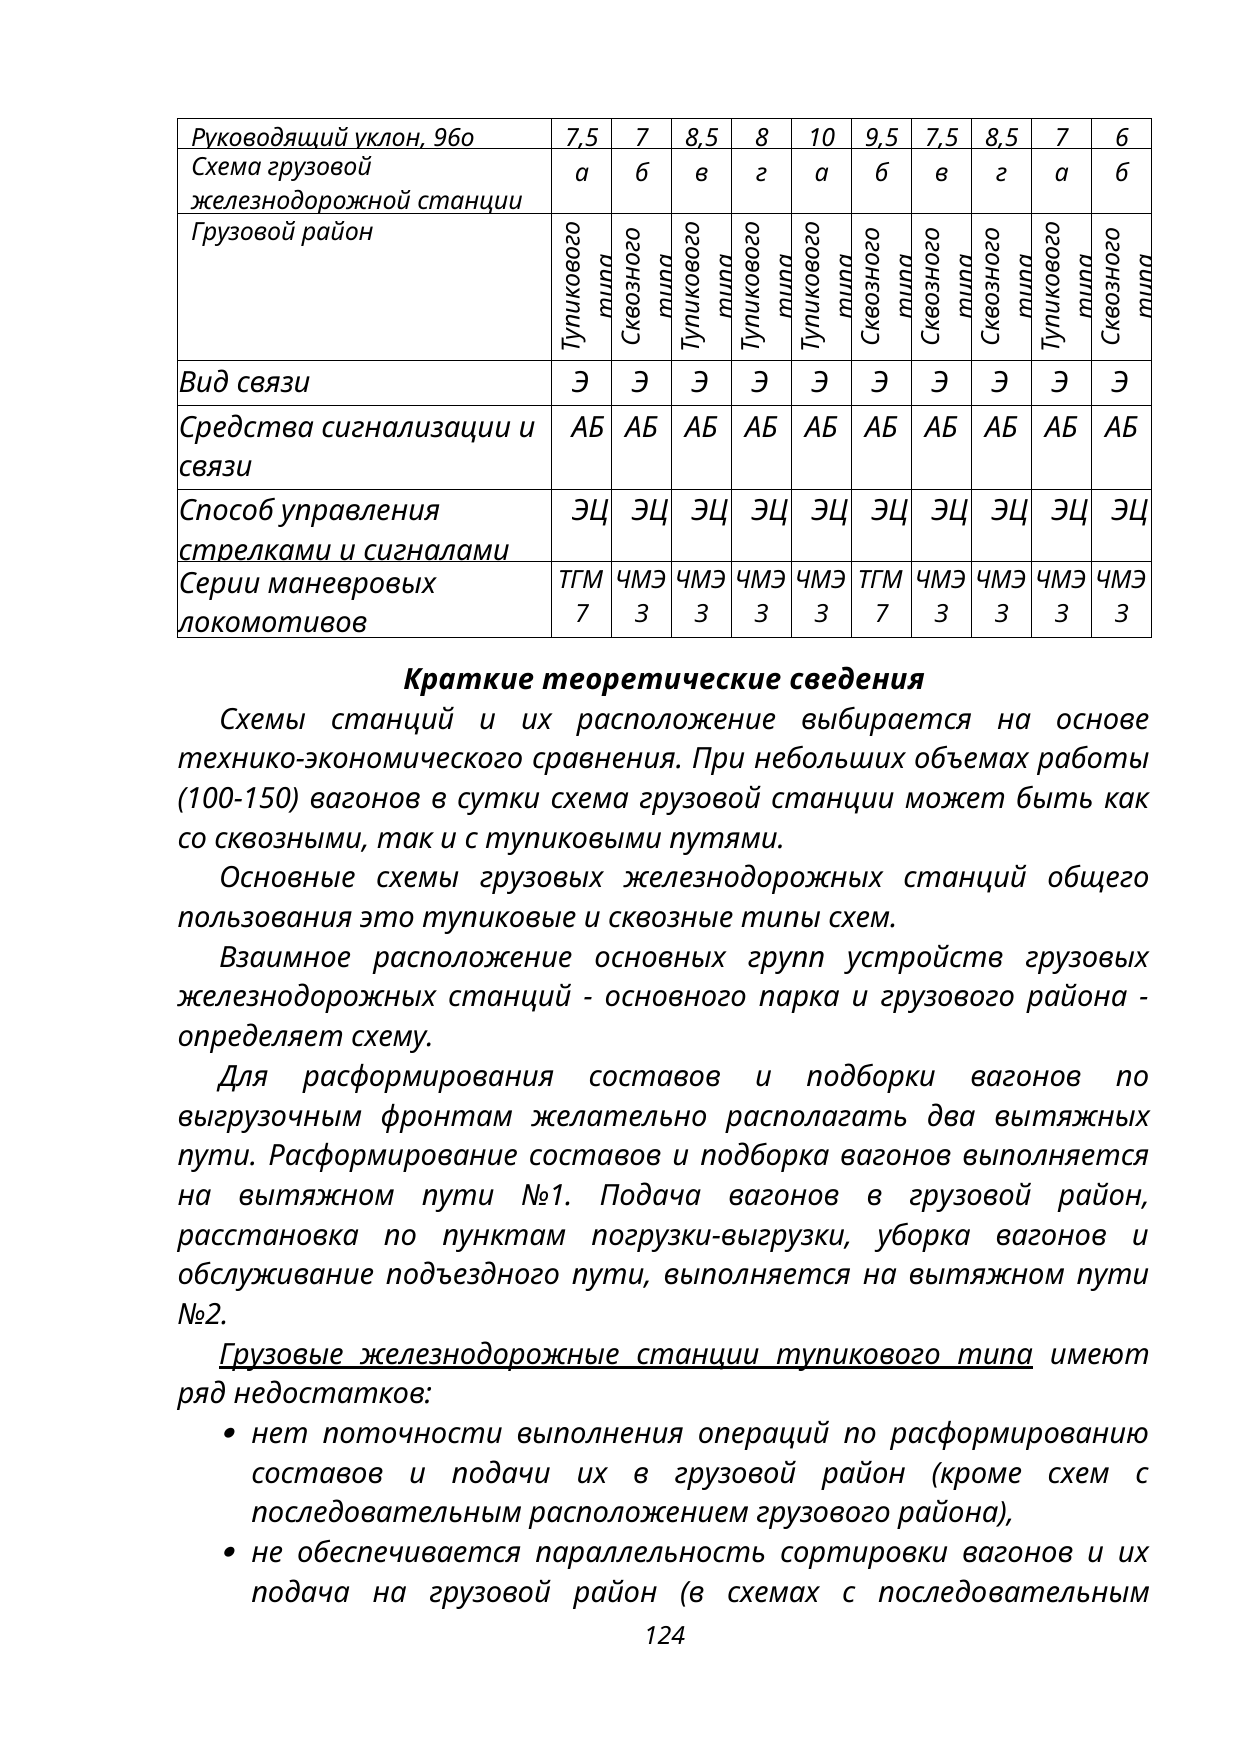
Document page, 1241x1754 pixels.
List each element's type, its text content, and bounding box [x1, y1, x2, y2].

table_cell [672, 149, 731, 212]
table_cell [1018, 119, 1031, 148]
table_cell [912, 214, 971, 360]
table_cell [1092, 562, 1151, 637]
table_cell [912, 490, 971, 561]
text Схемы станций и их расположение выбирается на основе технико-экономического сравнения. При небольших объемах работы (100-150) вагонов в сутки схема грузовой станции может быть как со сквозными, так и с тупиковыми путями. [177, 698, 1149, 857]
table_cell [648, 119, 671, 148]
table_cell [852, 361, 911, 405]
list нет поточности выполнения операций по расформированию составов и подачи их в грузовой район (кроме схем с последовательным расположением грузового района), [222, 1412, 1149, 1531]
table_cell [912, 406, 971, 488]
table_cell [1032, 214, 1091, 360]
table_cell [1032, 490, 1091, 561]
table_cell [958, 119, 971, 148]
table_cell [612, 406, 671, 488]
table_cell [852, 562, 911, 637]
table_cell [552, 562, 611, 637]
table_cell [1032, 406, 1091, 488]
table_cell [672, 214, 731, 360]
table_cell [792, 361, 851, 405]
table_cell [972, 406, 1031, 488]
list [222, 1531, 1149, 1611]
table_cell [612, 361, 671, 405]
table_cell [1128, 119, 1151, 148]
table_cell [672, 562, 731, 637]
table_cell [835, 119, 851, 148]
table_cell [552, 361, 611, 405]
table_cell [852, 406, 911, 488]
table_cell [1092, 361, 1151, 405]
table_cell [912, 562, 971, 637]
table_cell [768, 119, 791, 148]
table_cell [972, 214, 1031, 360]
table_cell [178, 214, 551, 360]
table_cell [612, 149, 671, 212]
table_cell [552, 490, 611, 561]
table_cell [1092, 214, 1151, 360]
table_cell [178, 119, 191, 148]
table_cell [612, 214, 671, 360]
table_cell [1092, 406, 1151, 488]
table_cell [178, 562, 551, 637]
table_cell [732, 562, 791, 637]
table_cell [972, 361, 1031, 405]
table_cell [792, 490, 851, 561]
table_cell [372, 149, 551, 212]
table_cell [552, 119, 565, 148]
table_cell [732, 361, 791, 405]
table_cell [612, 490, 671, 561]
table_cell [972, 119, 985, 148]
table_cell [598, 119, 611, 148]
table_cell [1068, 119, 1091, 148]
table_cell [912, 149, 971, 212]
text Основные схемы грузовых железнодорожных станций общего пользования это тупиковые и сквозные типы схем. [177, 857, 1149, 936]
text Грузовые железнодорожные станции тупикового типа имеют ряд недостатков: [177, 1333, 1149, 1412]
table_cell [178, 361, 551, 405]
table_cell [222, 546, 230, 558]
text Краткие теоретические сведения [177, 658, 1152, 698]
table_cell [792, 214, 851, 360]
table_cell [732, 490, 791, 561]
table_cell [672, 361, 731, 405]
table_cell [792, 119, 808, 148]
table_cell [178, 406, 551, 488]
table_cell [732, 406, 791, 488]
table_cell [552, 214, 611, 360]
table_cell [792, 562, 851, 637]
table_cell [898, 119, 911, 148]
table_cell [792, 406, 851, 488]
text Для расформирования составов и подборки вагонов по выгрузочным фронтам желательно располагать два вытяжных пути. Расформирование составов и подборка вагонов выполняется на вытяжном пути №1. Подача вагонов в грузовой район, расстановка по пунктам погрузки-выгрузки, уборка вагонов и обслуживание подъездного пути, выполняется на вытяжном пути №2. [177, 1055, 1149, 1333]
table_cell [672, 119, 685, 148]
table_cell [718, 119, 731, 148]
text Взаимное расположение основных групп устройств грузовых железнодорожных станций - основного парка и грузового района - определяет схему. [177, 936, 1149, 1055]
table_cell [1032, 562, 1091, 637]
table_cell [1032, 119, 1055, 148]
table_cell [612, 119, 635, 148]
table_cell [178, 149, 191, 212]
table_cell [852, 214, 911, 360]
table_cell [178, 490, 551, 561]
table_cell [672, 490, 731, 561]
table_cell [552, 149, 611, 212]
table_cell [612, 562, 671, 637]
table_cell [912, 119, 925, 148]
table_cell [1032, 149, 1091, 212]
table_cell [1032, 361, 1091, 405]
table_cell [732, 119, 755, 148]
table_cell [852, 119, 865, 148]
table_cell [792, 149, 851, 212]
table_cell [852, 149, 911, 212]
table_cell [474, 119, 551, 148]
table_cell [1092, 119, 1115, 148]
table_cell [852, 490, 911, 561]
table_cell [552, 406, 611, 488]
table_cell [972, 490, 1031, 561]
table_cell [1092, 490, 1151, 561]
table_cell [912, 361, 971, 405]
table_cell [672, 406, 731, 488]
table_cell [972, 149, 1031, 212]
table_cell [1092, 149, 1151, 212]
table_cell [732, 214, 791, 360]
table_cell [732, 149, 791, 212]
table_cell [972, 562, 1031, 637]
